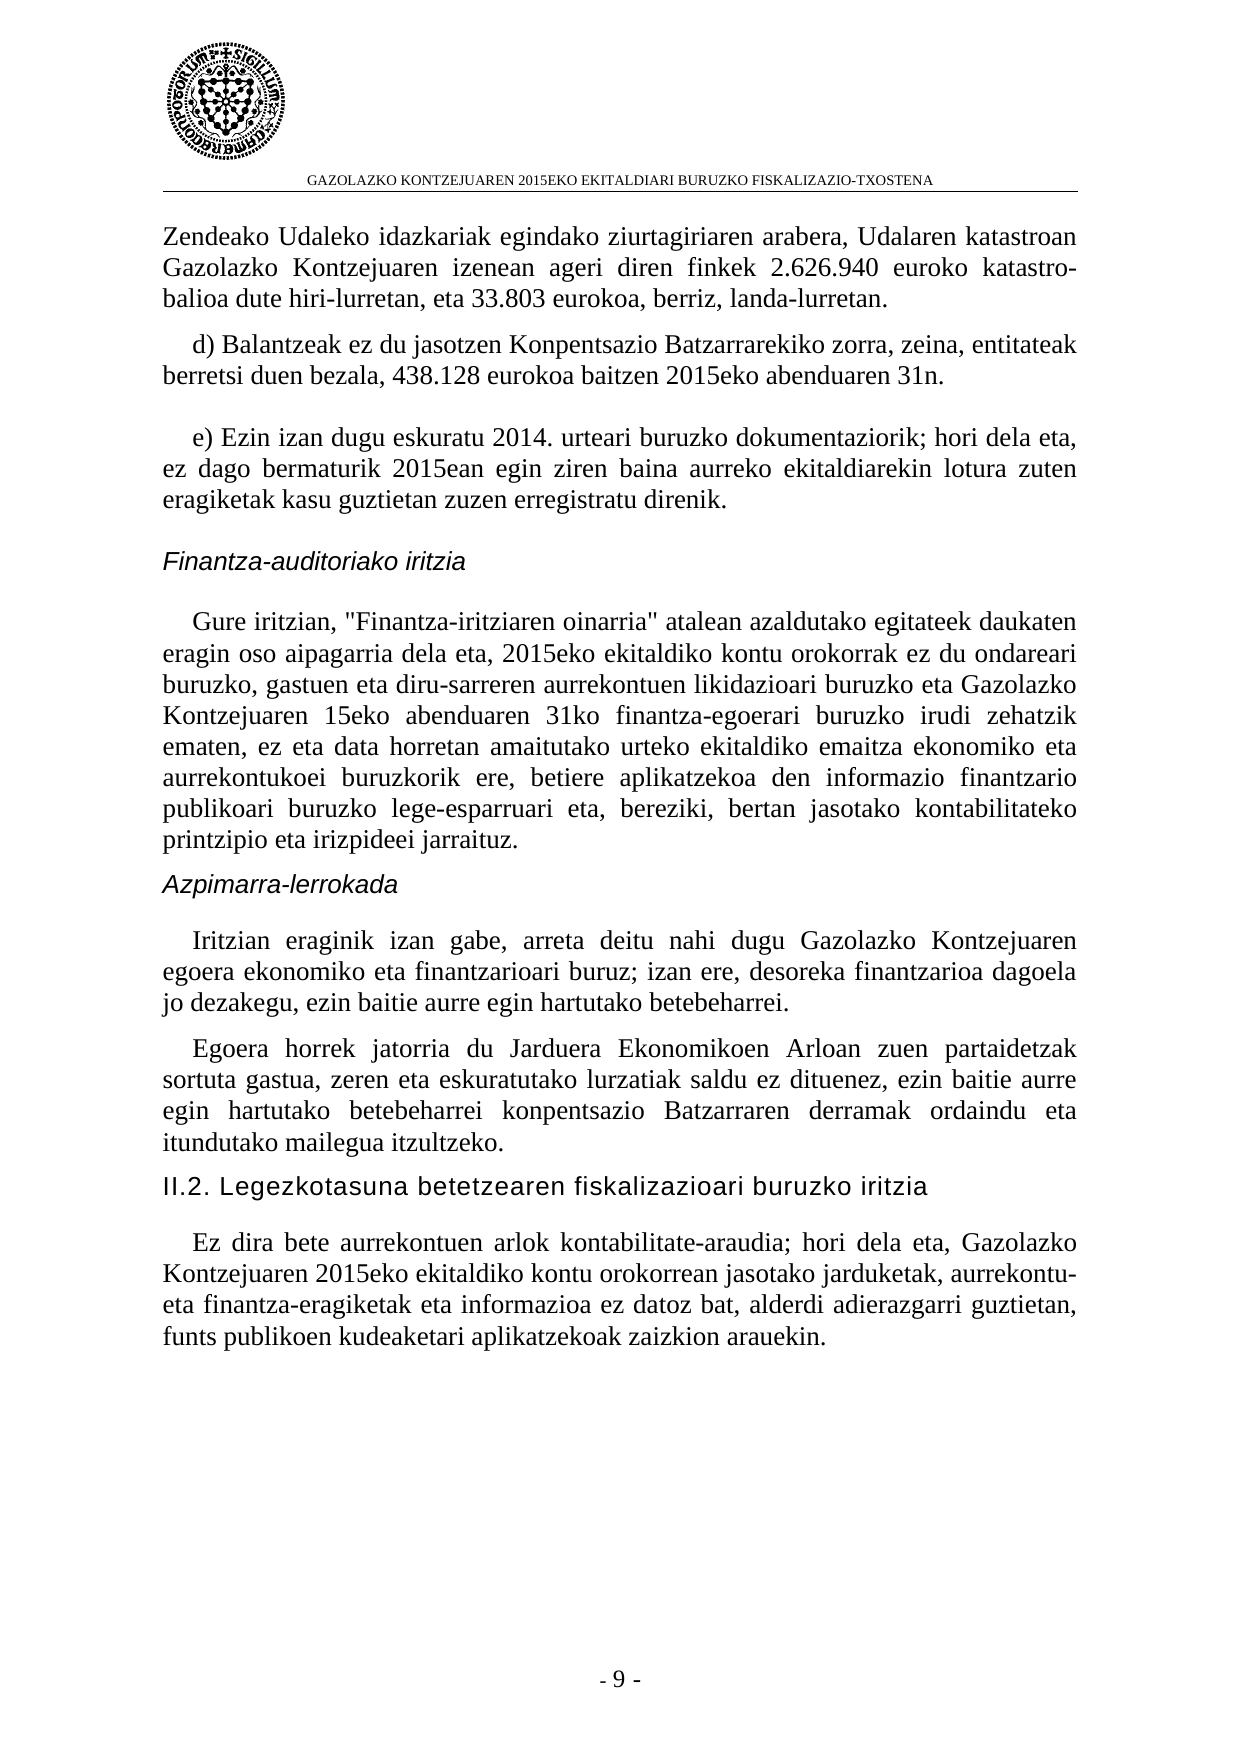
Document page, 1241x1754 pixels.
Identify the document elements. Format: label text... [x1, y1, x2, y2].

text e) Ezin izan dugu eskuratu 2014. urteari buruzko dokumentaziorik; hori dela eta, ez dago bermaturik 2015ean egin ziren baina aurreko ekitaldiarekin lotura zuten eragiketak kasu guztietan zuzen erregistratu direnik. [162, 421, 1078, 514]
picture [162, 38, 289, 164]
text Gure iritzian, "Finantza-iritziaren oinarria" atalean azaldutako egitateek daukaten eragin oso aipagarria dela eta, 2015eko ekitaldiko kontu orokorrak ez du ondareari buruzko, gastuen eta diru-sarreren aurrekontuen likidazioari buruzko eta Gazolazko Kontzejuaren 15eko abenduaren 31ko finantza-egoerari buruzko irudi zehatzik ematen, ez eta data horretan amaitutako urteko ekitaldiko emaitza ekonomiko eta aurrekontukoei buruzkorik ere, betiere aplikatzekoa den informazio finantzario publikoari buruzko lege-esparruari eta, bereziki, bertan jasotako kontabilitateko printzipio eta irizpideei jarraituz. [162, 606, 1078, 855]
text II.2. Legezkotasuna betetzearen fiskalizazioari buruzko iritzia [162, 1171, 1078, 1201]
text d) Balantzeak ez du jasotzen Konpentsazio Batzarrarekiko zorra, zeina, entitateak berretsi duen bezala, 438.128 eurokoa baitzen 2015eko abenduaren 31n. [162, 328, 1078, 390]
text Ez dira bete aurrekontuen arlok kontabilitate-araudia; hori dela eta, Gazolazko Kontzejuaren 2015eko ekitaldiko kontu orokorrean jasotako jarduketak, aurrekontu- eta finantza-eragiketak eta informazioa ez datoz bat, alderdi adierazgarri guztietan, funts publikoen kudeaketari aplikatzekoak zaizkion arauekin. [162, 1226, 1078, 1351]
text Egoera horrek jatorria du Jarduera Ekonomikoen Arloan zuen partaidetzak sortuta gastua, zeren eta eskuratutako lurzatiak saldu ez dituenez, ezin baitie aurre egin hartutako betebeharrei konpentsazio Batzarraren derramak ordaindu eta itundutako mailegua itzultzeko. [162, 1032, 1078, 1157]
text Zendeako Udaleko idazkariak egindako ziurtagiriaren arabera, Udalaren katastroan Gazolazko Kontzejuaren izenean ageri diren finkek 2.626.940 euroko katastro-balioa dute hiri-lurretan, eta 33.803 eurokoa, berriz, landa-lurretan. [162, 220, 1078, 313]
text Iritzian eraginik izan gabe, arreta deitu nahi dugu Gazolazko Kontzejuaren egoera ekonomiko eta finantzarioari buruz; izan ere, desoreka finantzarioa dagoela jo dezakegu, ezin baitie aurre egin hartutako betebeharrei. [162, 924, 1078, 1018]
text Azpimarra-lerrokada [162, 869, 1078, 899]
text Finantza-auditoriako iritzia [162, 546, 1078, 576]
